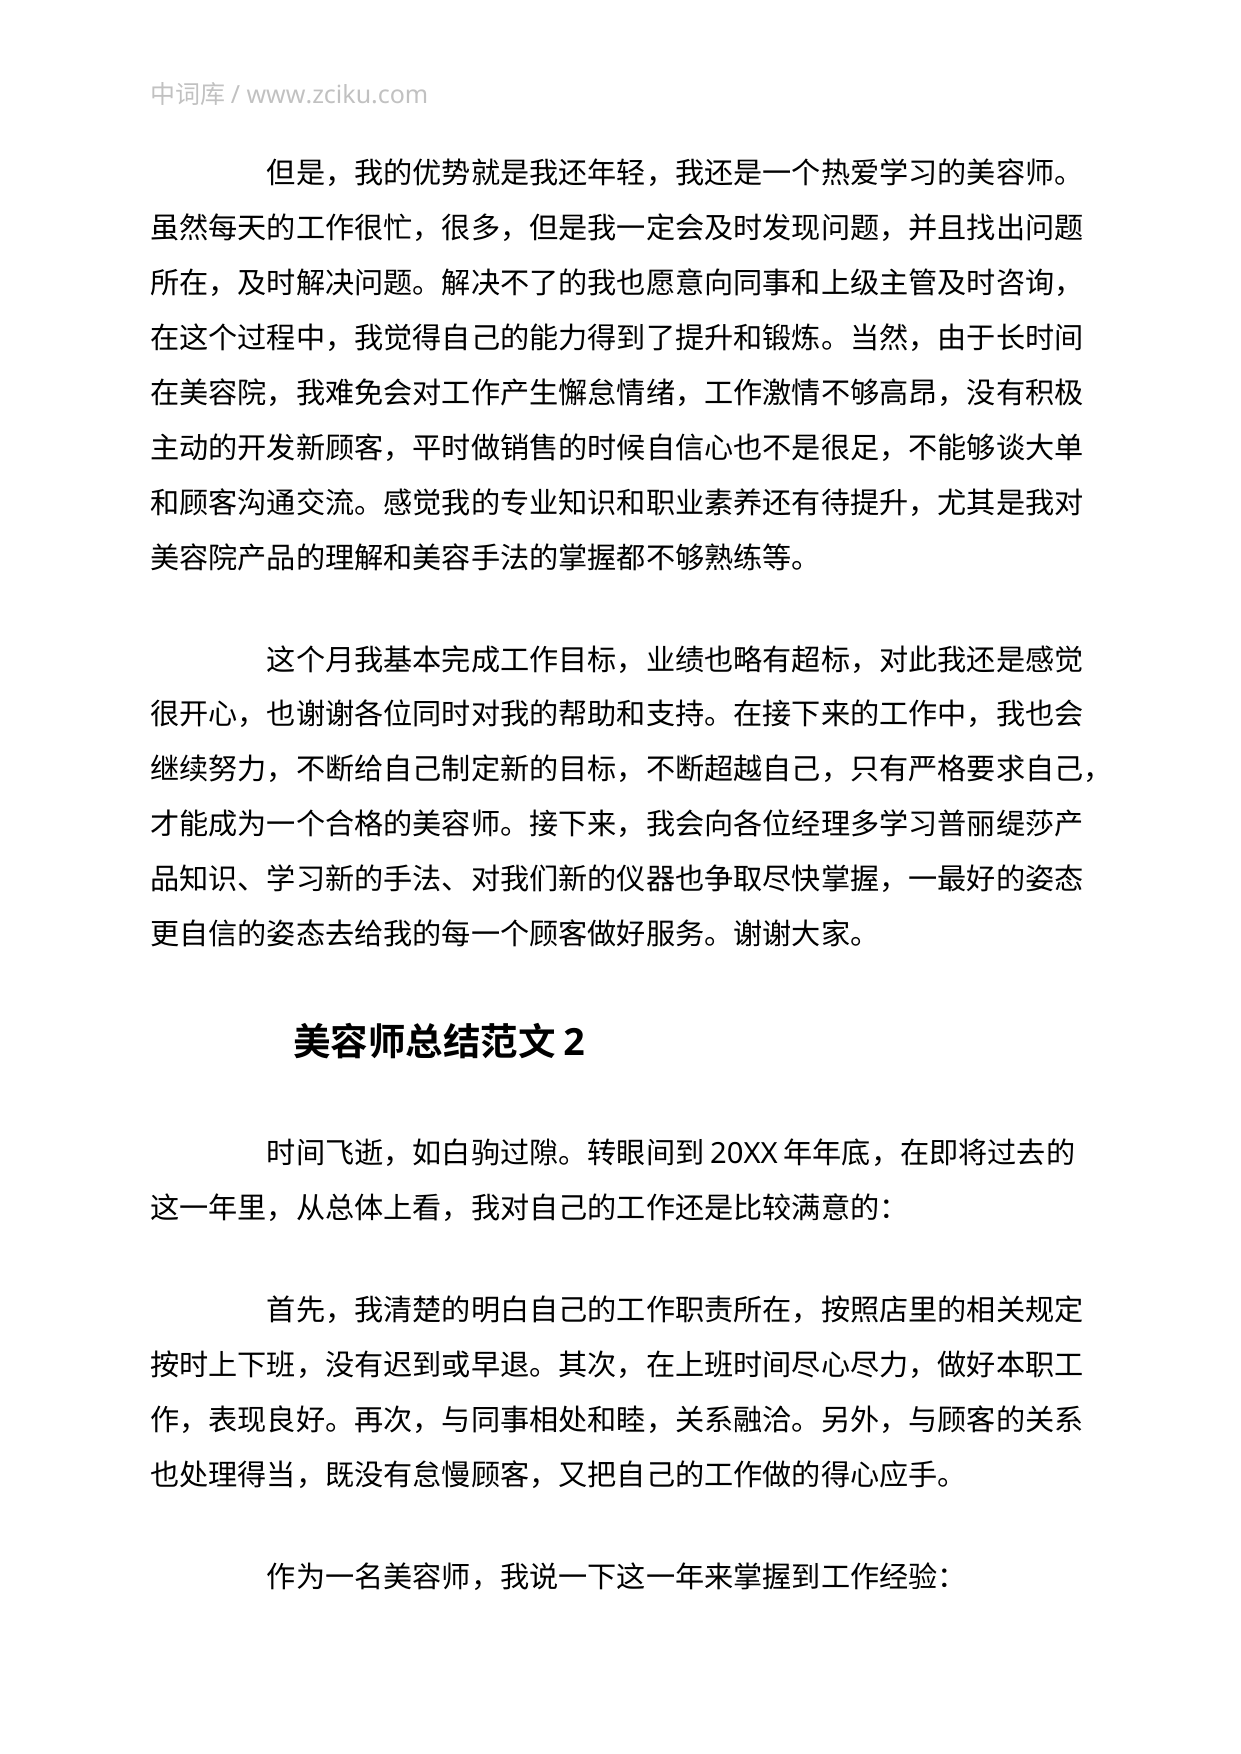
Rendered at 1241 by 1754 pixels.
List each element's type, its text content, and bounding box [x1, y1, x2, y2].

text 这个月我基本完成工作目标，业绩也略有超标，对此我还是感觉很开心，也谢谢各位同时对我的帮助和支持。在接下来的工作中，我也会继续努力，不断给自己制定新的目标，不断超越自己，只有严格要求自己，才能成为一个合格的美容师。接下来，我会向各位经理多学习普丽缇莎产品知识、学习新的手法、对我们新的仪器也争取尽快掌握，一最好的姿态更自信的姿态去给我的每一个顾客做好服务。谢谢大家。 [150, 636, 1090, 953]
text 时间飞逝，如白驹过隙。转眼间到20XX年年底，在即将过去的这一年里，从总体上看，我对自己的工作还是比较满意的： [150, 1130, 1090, 1227]
text 但是，我的优势就是我还年轻，我还是一个热爱学习的美容师。虽然每天的工作很忙，很多，但是我一定会及时发现问题，并且找出问题所在，及时解决问题。解决不了的我也愿意向同事和上级主管及时咨询，在这个过程中，我觉得自己的能力得到了提升和锻炼。当然，由于长时间在美容院，我难免会对工作产生懈怠情绪，工作激情不够高昂，没有积极主动的开发新顾客，平时做销售的时候自信心也不是很足，不能够谈大单和顾客沟通交流。感觉我的专业知识和职业素养还有待提升，尤其是我对美容院产品的理解和美容手法的掌握都不够熟练等。 [150, 150, 1090, 577]
text 美容师总结范文2 [150, 1012, 1090, 1067]
text 作为一名美容师，我说一下这一年来掌握到工作经验： [150, 1553, 1090, 1595]
text 首先，我清楚的明白自己的工作职责所在，按照店里的相关规定按时上下班，没有迟到或早退。其次，在上班时间尽心尽力，做好本职工作，表现良好。再次，与同事相处和睦，关系融洽。另外，与顾客的关系也处理得当，既没有怠慢顾客，又把自己的工作做的得心应手。 [150, 1287, 1090, 1494]
